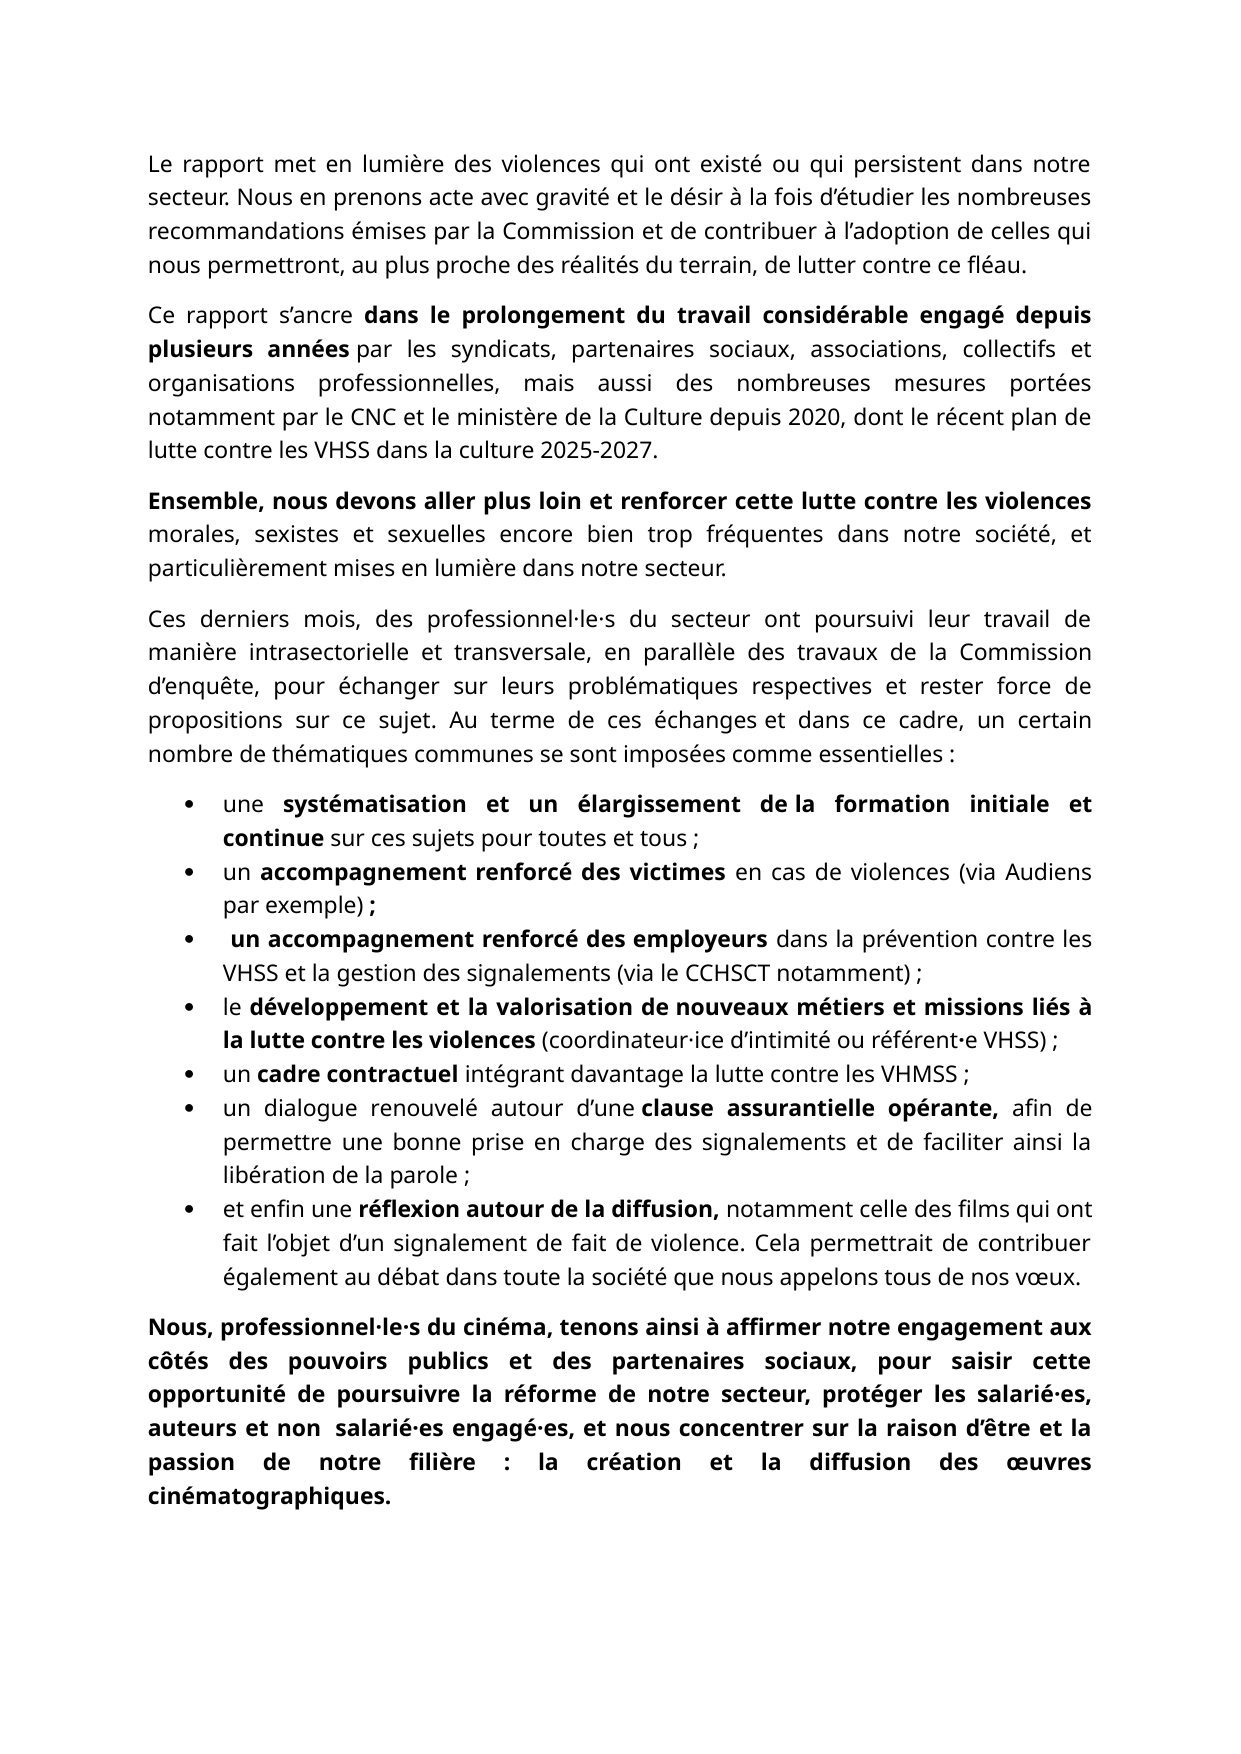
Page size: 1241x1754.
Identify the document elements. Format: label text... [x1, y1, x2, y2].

text Ce rapport s’ancre dans le prolongement du travail considérable engagé depuis plusieurs années par les syndicats, partenaires sociaux, associations, collectifs et organisations professionnelles, mais aussi des nombreuses mesures portées notamment par le CNC et le ministère de la Culture depuis 2020, dont le récent plan de lutte contre les VHSS dans la culture 2025-2027. [148, 299, 1093, 466]
list un accompagnement renforcé des victimes en cas de violences (via Audiens par exemple) ; [185, 856, 1093, 921]
text Ces derniers mois, des professionnel·le·s du secteur ont poursuivi leur travail de manière intrasectorielle et transversale, en parallèle des travaux de la Commission d’enquête, pour échanger sur leurs problématiques respectives et rester force de propositions sur ce sujet. Au terme de ces échanges et dans ce cadre, un certain nombre de thématiques communes se sont imposées comme essentielles : [148, 603, 1093, 769]
list un dialogue renouvelé autour d’une clause assurantielle opérante, afin de permettre une bonne prise en charge des signalements et de faciliter ainsi la libération de la parole ; [185, 1092, 1093, 1191]
list un accompagnement renforcé des employeurs dans la prévention contre les VHSS et la gestion des signalements (via le CCHSCT notamment) ; [185, 923, 1093, 988]
text Le rapport met en lumière des violences qui ont existé ou qui persistent dans notre secteur. Nous en prenons acte avec gravité et le désir à la fois d’étudier les nombreuses recommandations émises par la Commission et de contribuer à l’adoption de celles qui nous permettront, au plus proche des réalités du terrain, de lutter contre ce fléau. [148, 148, 1093, 280]
text Ensemble, nous devons aller plus loin et renforcer cette lutte contre les violences morales, sexistes et sexuelles encore bien trop fréquentes dans notre société, et particulièrement mises en lumière dans notre secteur. [148, 485, 1093, 583]
list le développement et la valorisation de nouveaux métiers et missions liés à la lutte contre les violences (coordinateur·ice d’intimité ou référent·e VHSS) ; [185, 991, 1093, 1056]
list un cadre contractuel intégrant davantage la lutte contre les VHMSS ; [185, 1058, 1093, 1089]
list et enfin une réflexion autour de la diffusion, notamment celle des films qui ont fait l’objet d’un signalement de fait de violence. Cela permettrait de contribuer également au débat dans toute la société que nous appelons tous de nos vœux. [185, 1193, 1093, 1292]
list une systématisation et un élargissement de la formation initiale et continue sur ces sujets pour toutes et tous ; [185, 788, 1093, 853]
text Nous, professionnel·le·s du cinéma, tenons ainsi à affirmer notre engagement aux côtés des pouvoirs publics et des partenaires sociaux, pour saisir cette opportunité de poursuivre la réforme de notre secteur, protéger les salarié·es, auteurs et non salarié·es engagé·es, et nous concentrer sur la raison d’être et la passion de notre filière : la création et la diffusion des œuvres cinématographiques. [148, 1311, 1093, 1511]
